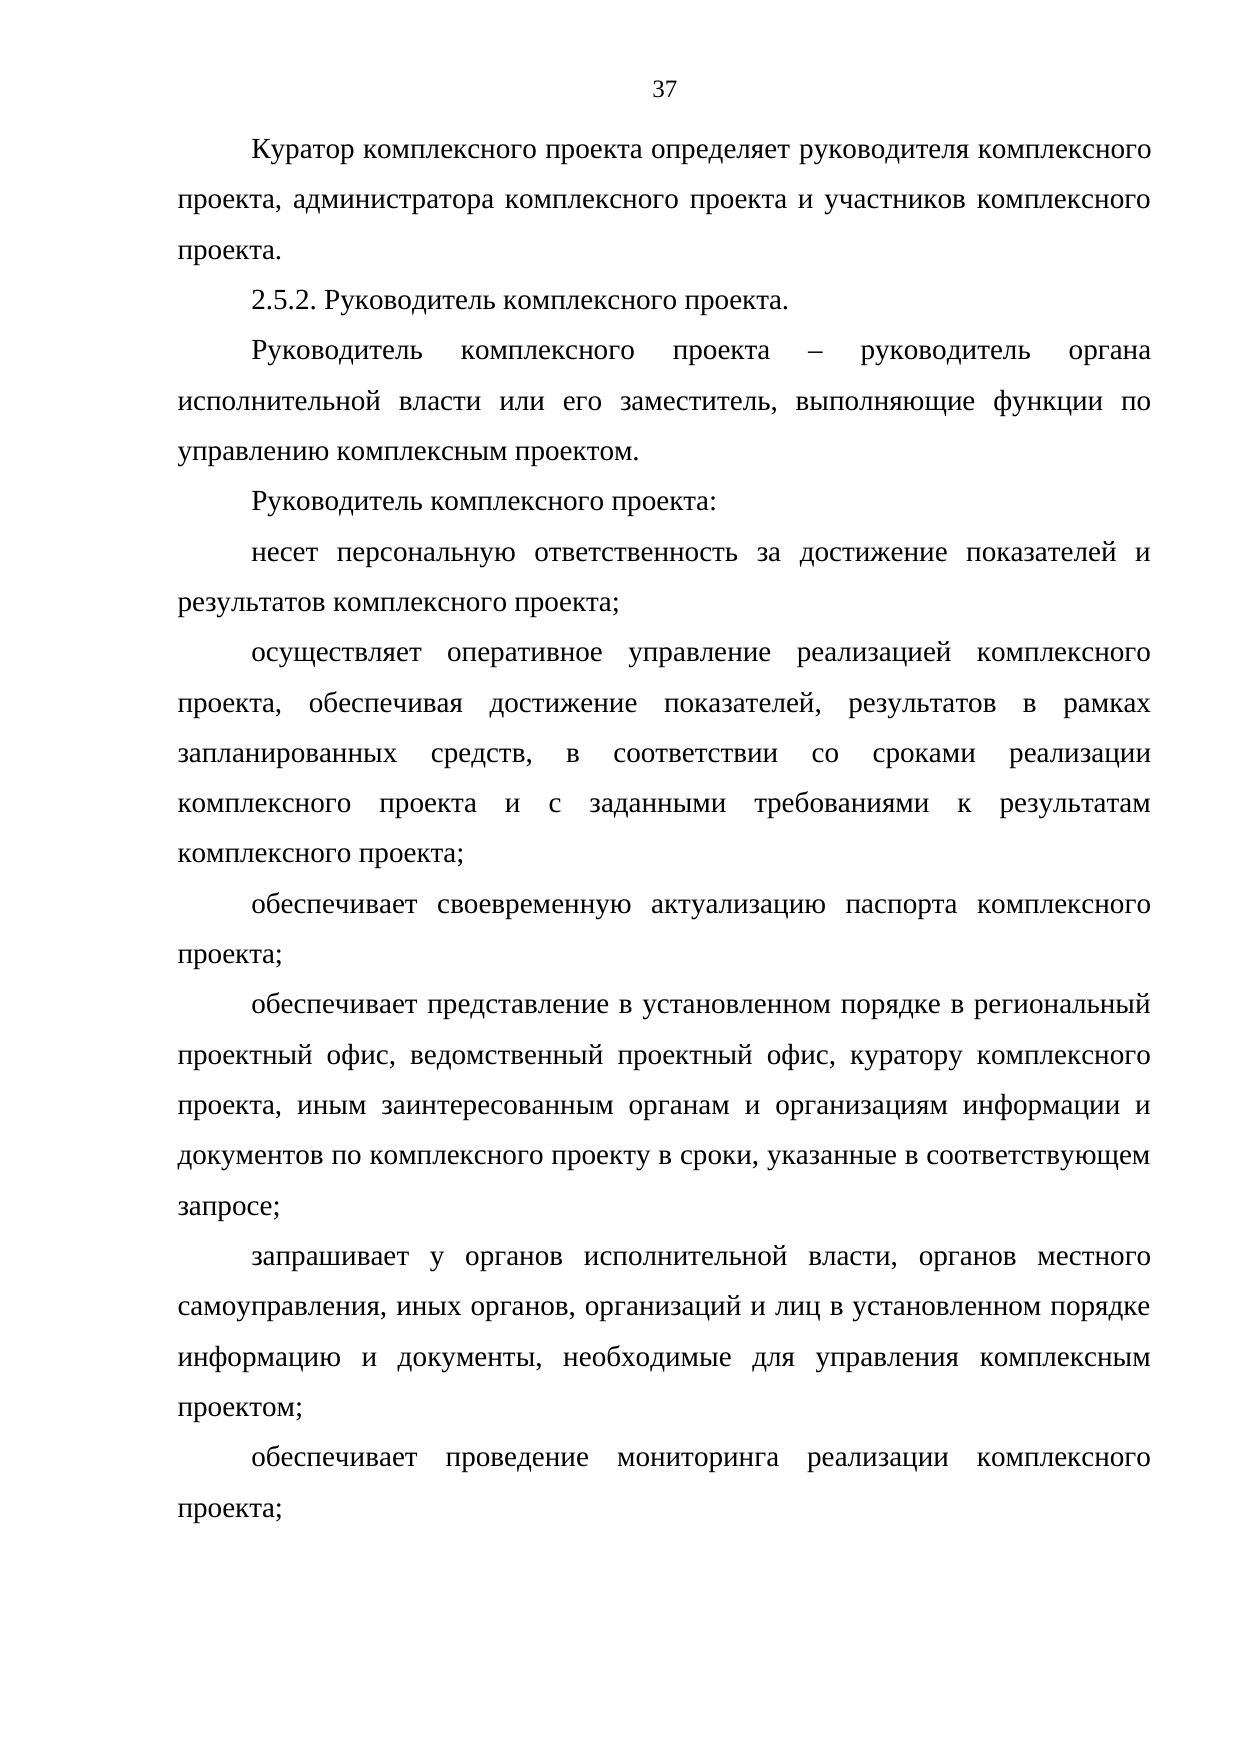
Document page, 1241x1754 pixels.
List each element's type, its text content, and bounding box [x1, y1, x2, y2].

text запрашивает у органов исполнительной власти, органов местного самоуправления, иных органов, организаций и лиц в установленном порядке информацию и документы, необходимые для управления комплексным проектом; [177, 1238, 1152, 1423]
text обеспечивает проведение мониторинга реализации комплексного проекта; [177, 1439, 1152, 1523]
text 2.5.2. Руководитель комплексного проекта. [177, 282, 1152, 316]
text обеспечивает своевременную актуализацию паспорта комплексного проекта; [177, 886, 1152, 970]
text Руководитель комплексного проекта: [177, 483, 1152, 517]
text Руководитель комплексного проекта – руководитель органа исполнительной власти или его заместитель, выполняющие функции по управлению комплексным проектом. [177, 332, 1152, 467]
text осуществляет оперативное управление реализацией комплексного проекта, обеспечивая достижение показателей, результатов в рамках запланированных средств, в соответствии со сроками реализации комплексного проекта и с заданными требованиями к результатам комплексного проекта; [177, 634, 1152, 869]
text Куратор комплексного проекта определяет руководителя комплексного проекта, администратора комплексного проекта и участников комплексного проекта. [177, 131, 1152, 265]
text несет персональную ответственность за достижение показателей и результатов комплексного проекта; [177, 534, 1152, 618]
text обеспечивает представление в установленном порядке в региональный проектный офис, ведомственный проектный офис, куратору комплексного проекта, иным заинтересованным органам и организациям информации и документов по комплексного проекту в сроки, указанные в соответствующем запросе; [177, 987, 1152, 1221]
